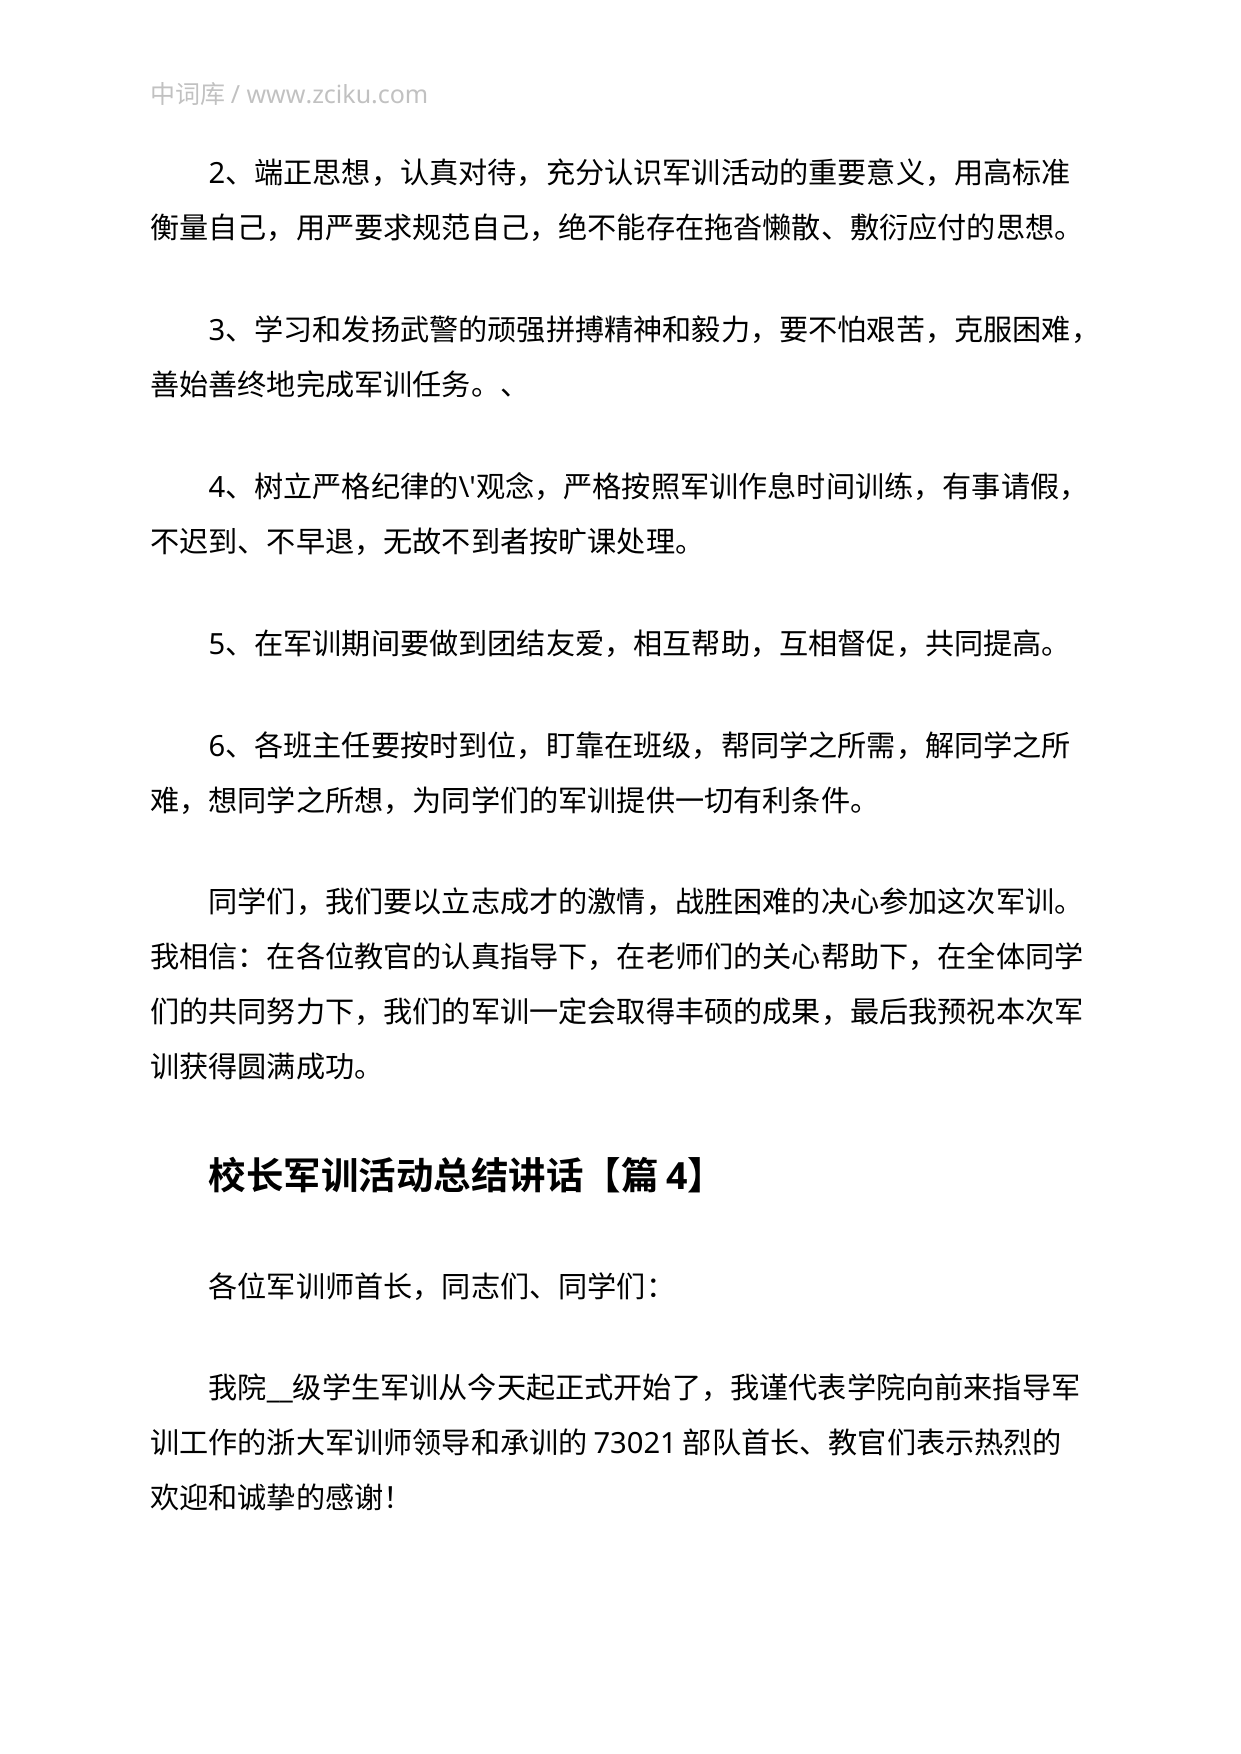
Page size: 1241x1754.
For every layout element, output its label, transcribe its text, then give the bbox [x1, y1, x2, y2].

text 同学们，我们要以立志成才的激情，战胜困难的决心参加这次军训。我相信：在各位教官的认真指导下，在老师们的关心帮助下，在全体同学们的共同努力下，我们的军训一定会取得丰硕的成果，最后我预祝本次军训获得圆满成功。 [150, 879, 1090, 1086]
text 我院__级学生军训从今天起正式开始了，我谨代表学院向前来指导军训工作的浙大军训师领导和承训的73021部队首长、教官们表示热烈的欢迎和诚挚的感谢！ [150, 1365, 1090, 1517]
text 各位军训师首长，同志们、同学们： [150, 1263, 1090, 1305]
text 校长军训活动总结讲话【篇4】 [150, 1146, 1090, 1200]
text 6、各班主任要按时到位，盯靠在班级，帮同学之所需，解同学之所难，想同学之所想，为同学们的军训提供一切有利条件。 [150, 722, 1090, 819]
text 4、树立严格纪律的\'观念，严格按照军训作息时间训练，有事请假，不迟到、不早退，无故不到者按旷课处理。 [150, 463, 1090, 561]
text 2、端正思想，认真对待，充分认识军训活动的重要意义，用高标准衡量自己，用严要求规范自己，绝不能存在拖沓懒散、敷衍应付的思想。 [150, 150, 1090, 247]
text 3、学习和发扬武警的顽强拼搏精神和毅力，要不怕艰苦，克服困难，善始善终地完成军训任务。、 [150, 307, 1090, 404]
text 5、在军训期间要做到团结友爱，相互帮助，互相督促，共同提高。 [150, 620, 1090, 663]
